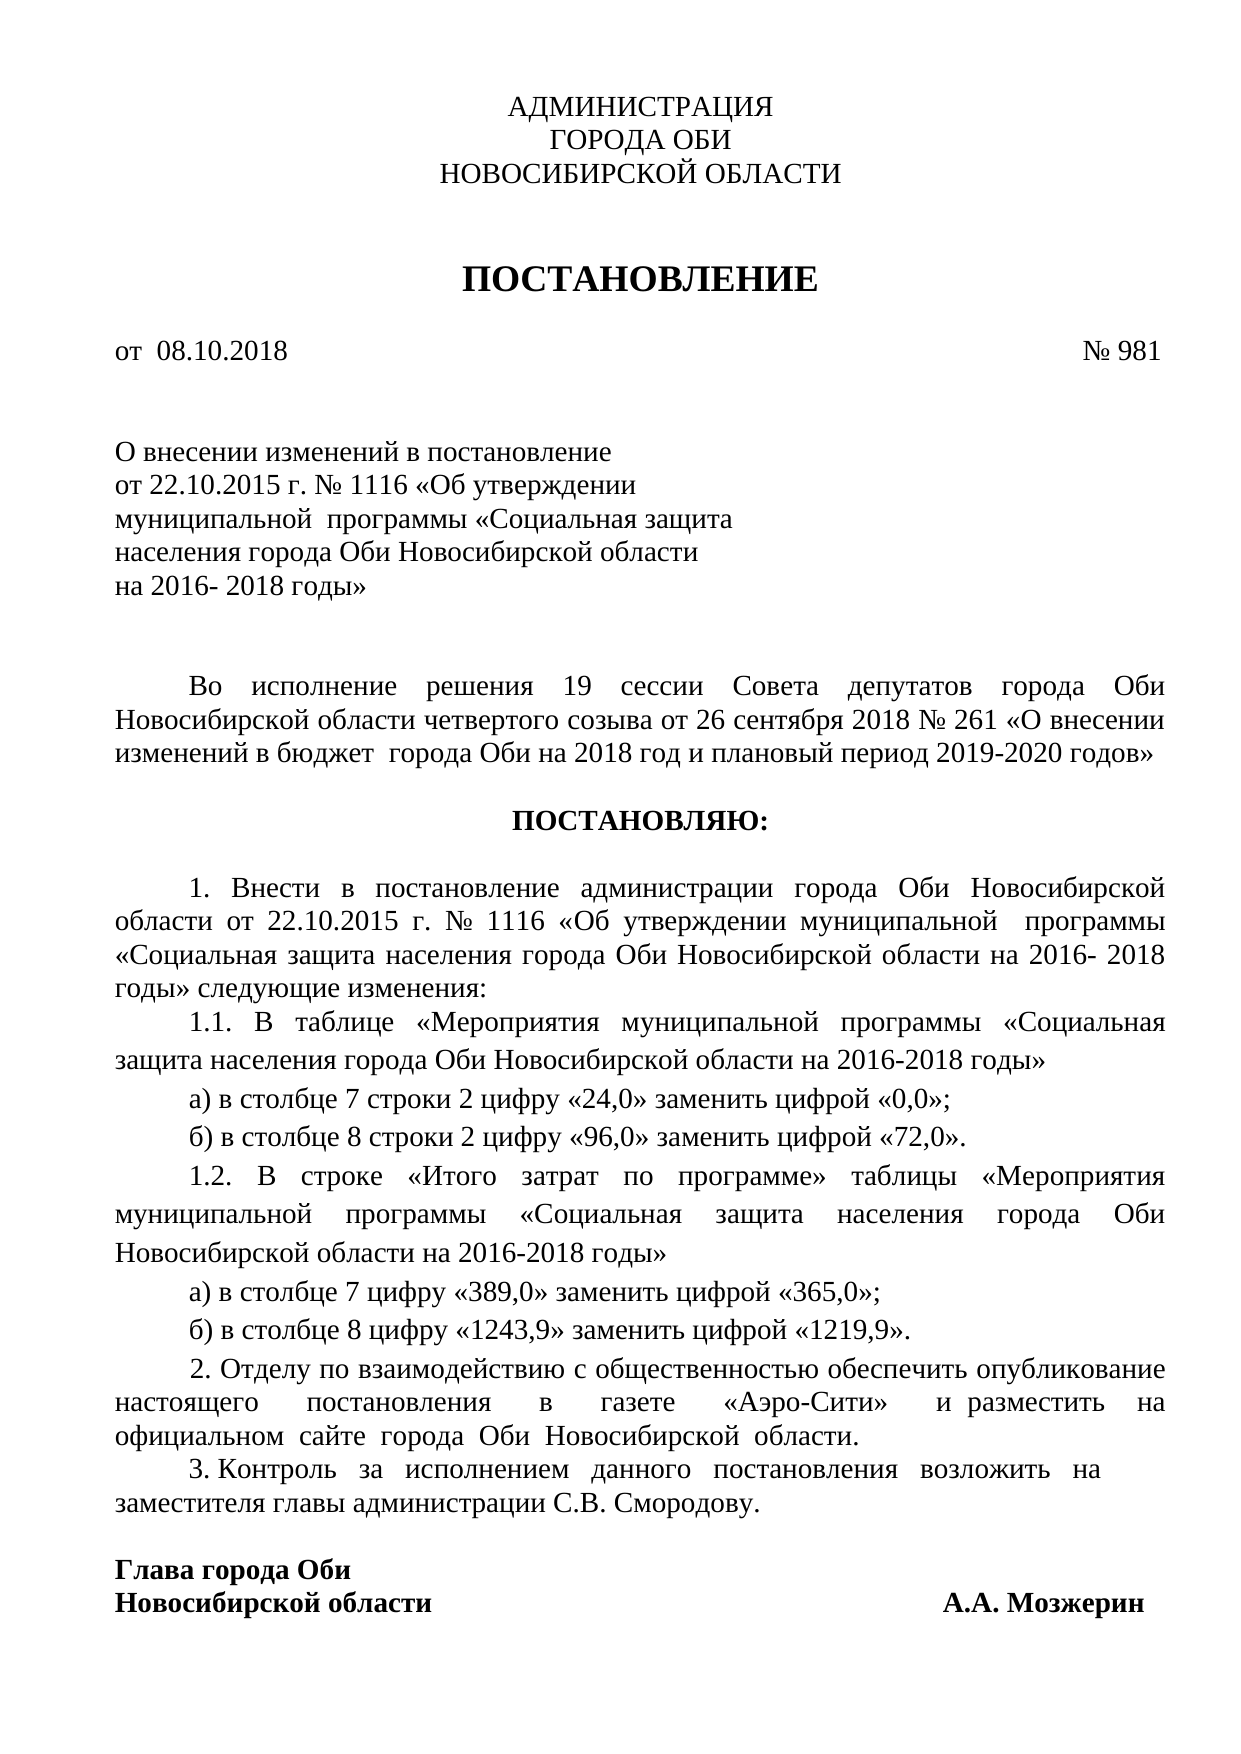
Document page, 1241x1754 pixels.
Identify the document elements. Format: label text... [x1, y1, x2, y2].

text б) в столбце 8 строки 2 цифру «96,0» заменить цифрой «72,0». [114, 1119, 1166, 1153]
text ПОСТАНОВЛЯЮ: [114, 803, 1166, 836]
text 2. Отделу по взаимодействию с общественностью обеспечить опубликование настоящего постановления в газете «Аэро-Сити» и разместить на официальном сайте города Оби Новосибирской области. [114, 1351, 1166, 1451]
text а) в столбце 7 строки 2 цифру «24,0» заменить цифрой «0,0»; [114, 1081, 1166, 1114]
text а) в столбце 7 цифру «389,0» заменить цифрой «365,0»; [114, 1274, 1166, 1307]
text населения города Оби Новосибирской области [114, 534, 1166, 568]
text б) в столбце 8 цифру «1243,9» заменить цифрой «1219,9». [114, 1312, 1166, 1346]
text муниципальной программы «Социальная защита [114, 501, 1166, 534]
text от 08.10.2018 № 981 [114, 333, 1166, 367]
text 1. Внести в постановление администрации города Оби Новосибирской области от 22.10.2015 г. № 1116 «Об утверждении муниципальной программы «Социальная защита населения города Оби Новосибирской области на 2016- 2018 годы» следующие изменения: [114, 870, 1166, 1004]
text Глава города Оби [114, 1552, 1166, 1586]
text Новосибирской области А.А. Мозжерин [114, 1586, 1166, 1619]
text АДМИНИСТРАЦИЯ [114, 89, 1166, 122]
text НОВОСИБИРСКОЙ ОБЛАСТИ [114, 156, 1166, 189]
text Во исполнение решения 19 сессии Совета депутатов города Оби Новосибирской области четвертого созыва от 26 сентября 2018 № 261 «О внесении изменений в бюджет города Оби на 2018 год и плановый период 2019-2020 годов» [114, 668, 1166, 769]
text заместителя главы администрации С.В. Смородову. [114, 1485, 1166, 1518]
text от 22.10.2015 г. № 1116 «Об утверждении [114, 467, 1166, 501]
text ПОСТАНОВЛЕНИЕ [114, 256, 1166, 299]
text на 2016- 2018 годы» [114, 568, 1166, 601]
text О внесении изменений в постановление [114, 434, 1166, 467]
text 3. Контроль за исполнением данного постановления возложить на [114, 1451, 1166, 1485]
text 1.1. В таблице «Мероприятия муниципальной программы «Социальная защита населения города Оби Новосибирской области на 2016-2018 годы» [114, 1004, 1166, 1076]
text 1.2. В строке «Итого затрат по программе» таблицы «Мероприятия муниципальной программы «Социальная защита населения города Оби Новосибирской области на 2016-2018 годы» [114, 1158, 1166, 1269]
text ГОРОДА ОБИ [114, 122, 1166, 156]
